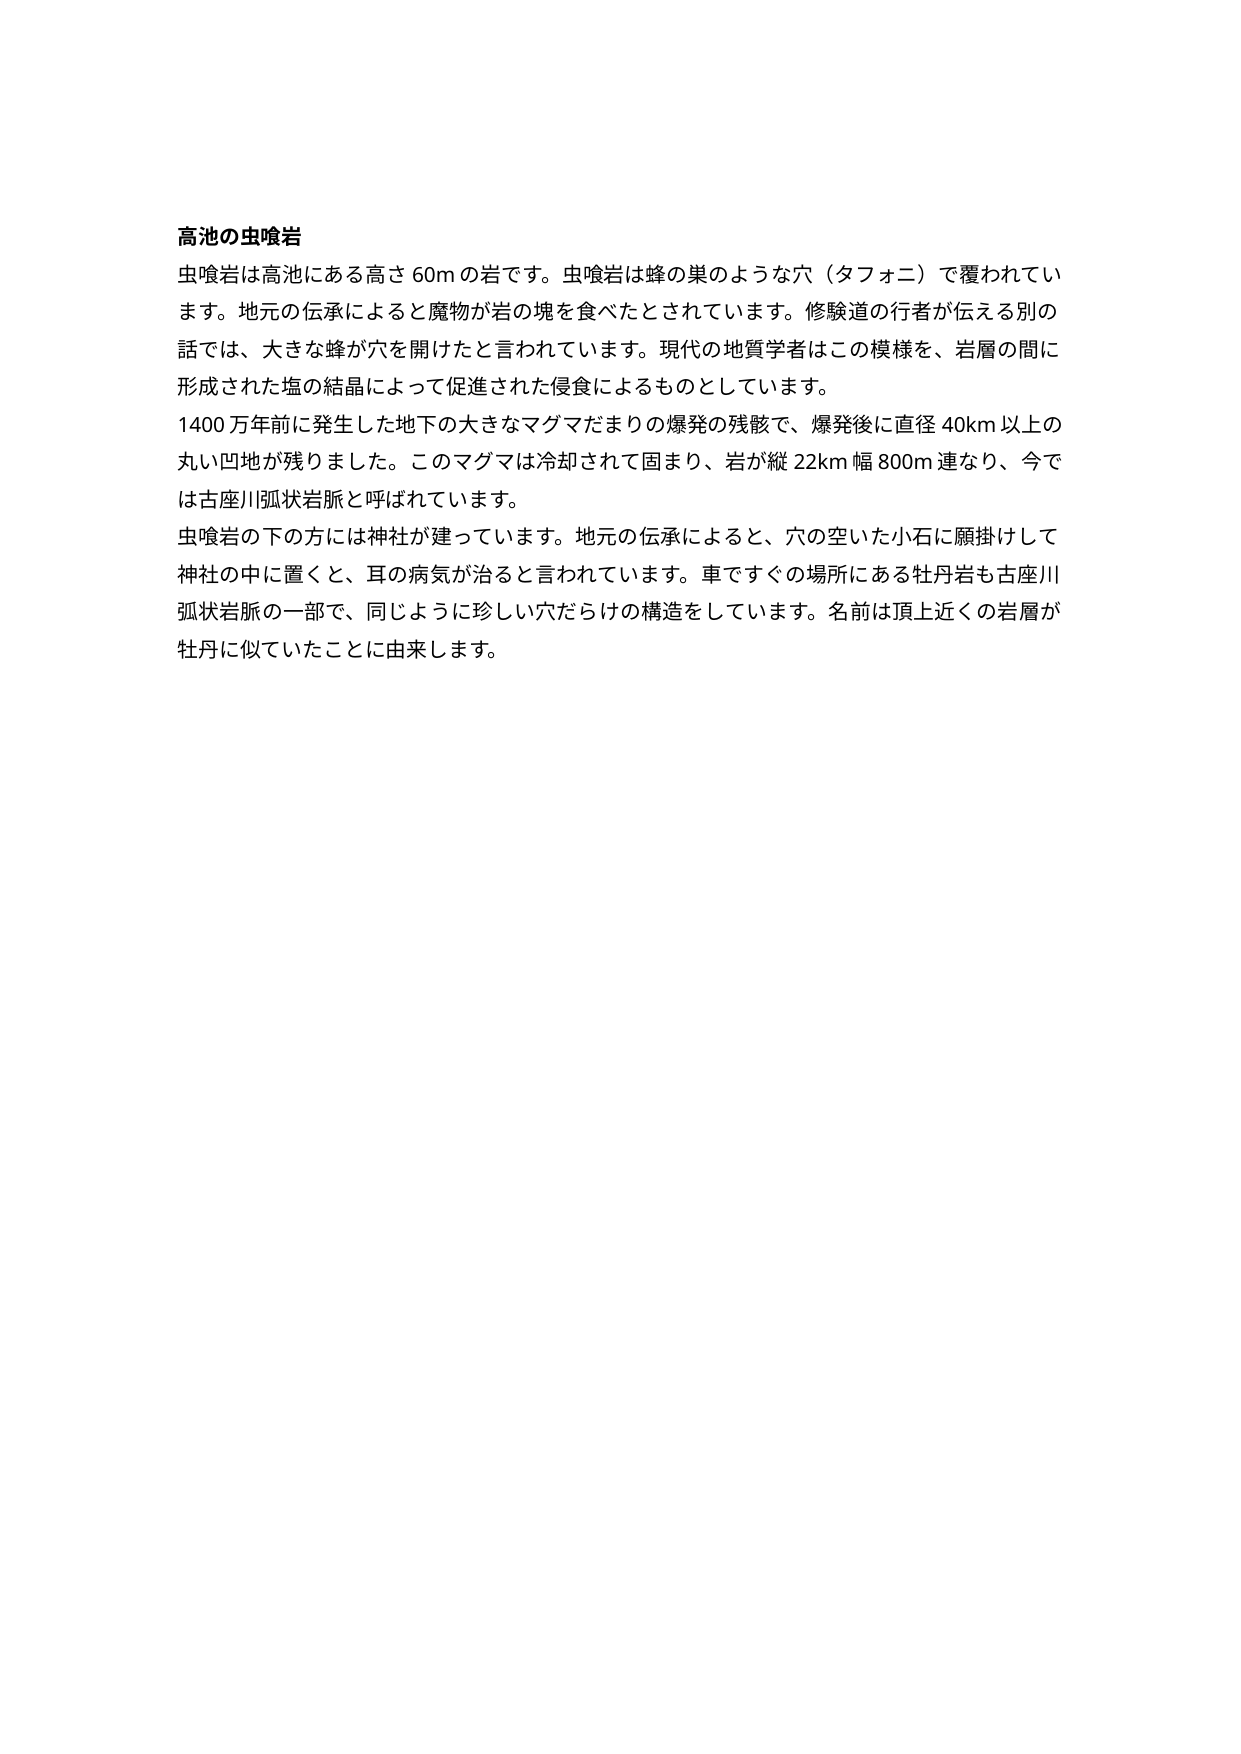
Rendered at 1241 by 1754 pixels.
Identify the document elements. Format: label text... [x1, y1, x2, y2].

text 虫喰岩の下の方には神社が建っています。地元の伝承によると、穴の空いた小石に願掛けして神社の中に置くと、耳の病気が治ると言われています。車ですぐの場所にある牡丹岩も古座川弧状岩脈の一部で、同じように珍しい穴だらけの構造をしています。名前は頂上近くの岩層が牡丹に似ていたことに由来します。 [177, 517, 1063, 667]
text 1400万年前に発生した地下の大きなマグマだまりの爆発の残骸で、爆発後に直径40km以上の丸い凹地が残りました。このマグマは冷却されて固まり、岩が縦22km幅800m連なり、今では古座川弧状岩脈と呼ばれています。 [177, 404, 1063, 517]
text 虫喰岩は高池にある高さ60mの岩です。虫喰岩は蜂の巣のような穴（タフォニ）で覆われています。地元の伝承によると魔物が岩の塊を食べたとされています。修験道の行者が伝える別の話では、大きな蜂が穴を開けたと言われています。現代の地質学者はこの模様を、岩層の間に形成された塩の結晶によって促進された侵食によるものとしています。 [177, 254, 1063, 404]
text 高池の虫喰岩 [177, 217, 1063, 254]
